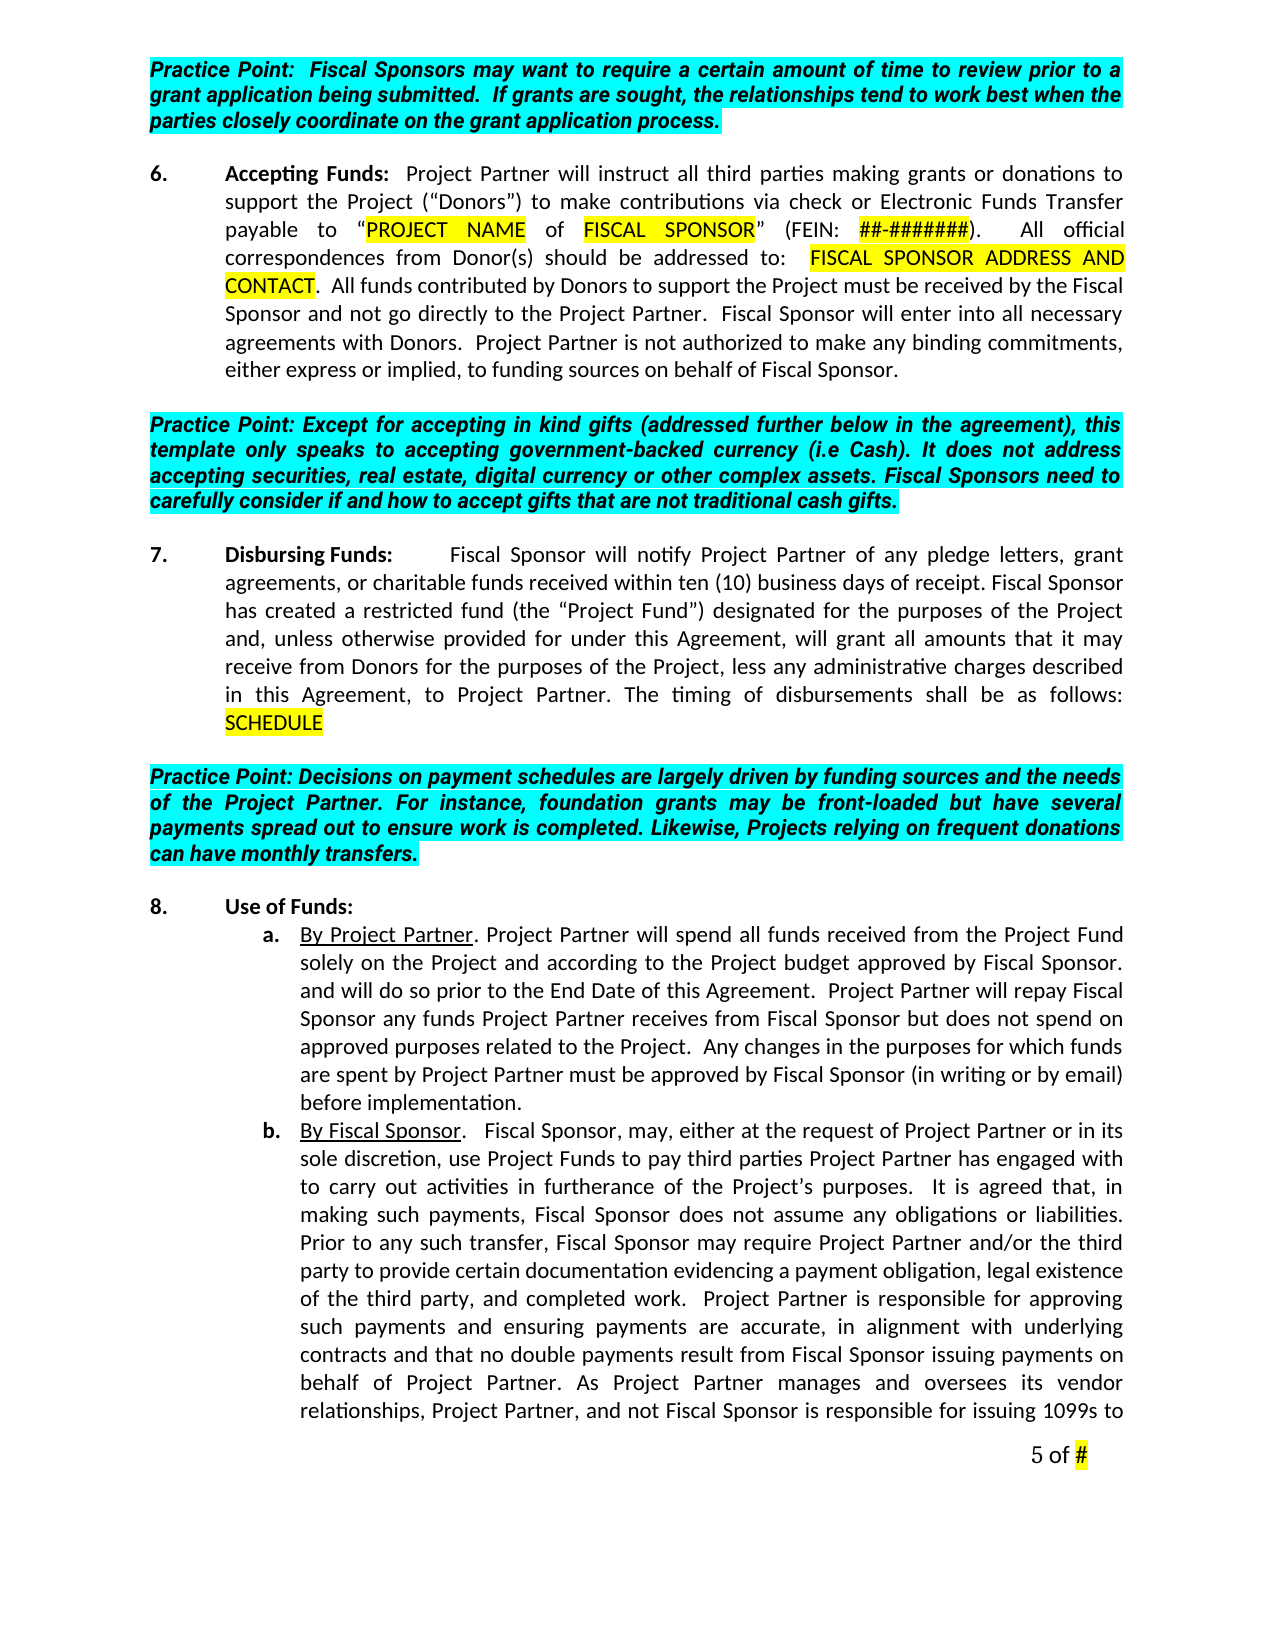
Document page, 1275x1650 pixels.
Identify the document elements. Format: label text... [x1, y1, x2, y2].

text Practice Point: Except for accepting in kind gifts (addressed further below in the agreement), this template only speaks to accepting government-backed currency (i.e Cash). It does not address accepting securities, real estate, digital currency or other complex assets. Fiscal Sponsors need to carefully consider if and how to accept gifts that are not traditional cash gifts. [150, 412, 1125, 514]
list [262, 1116, 1125, 1424]
list Use of Funds: [150, 892, 1125, 920]
list By Project Partner. Project Partner will spend all funds received from the Project Fund solely on the Project and according to the Project budget approved by Fiscal Sponsor. and will do so prior to the End Date of this Agreement. Project Partner will repay Fiscal Sponsor any funds Project Partner receives from Fiscal Sponsor but does not spend on approved purposes related to the Project. Any changes in the purposes for which funds are spent by Project Partner must be approved by Fiscal Sponsor (in writing or by email) before implementation. [262, 920, 1125, 1116]
list Accepting Funds: Project Partner will instruct all third parties making grants or donations to support the Project (“Donors”) to make contributions via check or Electronic Funds Transfer payable to “PROJECT NAME of FISCAL SPONSOR” (FEIN: ##-#######). All official correspondences from Donor(s) should be addressed to: FISCAL SPONSOR ADDRESS AND CONTACT. All funds contributed by Donors to support the Project must be received by the Fiscal Sponsor and not go directly to the Project Partner. Fiscal Sponsor will enter into all necessary agreements with Donors. Project Partner is not authorized to make any binding commitments, either express or implied, to funding sources on behalf of Fiscal Sponsor. [150, 159, 1125, 384]
text Practice Point: Fiscal Sponsors may want to require a certain amount of time to review prior to a grant application being submitted. If grants are sought, the relationships tend to work best when the parties closely coordinate on the grant application process. [722, 57, 1125, 134]
text Practice Point: Decisions on payment schedules are largely driven by funding sources and the needs of the Project Partner. For instance, foundation grants may be front-loaded but have several payments spread out to ensure work is completed. Likewise, Projects relying on frequent donations can have monthly transfers. [150, 764, 1125, 866]
list Disbursing Funds: Fiscal Sponsor will notify Project Partner of any pledge letters, grant agreements, or charitable funds received within ten (10) business days of receipt. Fiscal Sponsor has created a restricted fund (the “Project Fund”) designated for the purposes of the Project and, unless otherwise provided for under this Agreement, will grant all amounts that it may receive from Donors for the purposes of the Project, less any administrative charges described in this Agreement, to Project Partner. The timing of disbursements shall be as follows: SCHEDULE [150, 540, 1125, 736]
